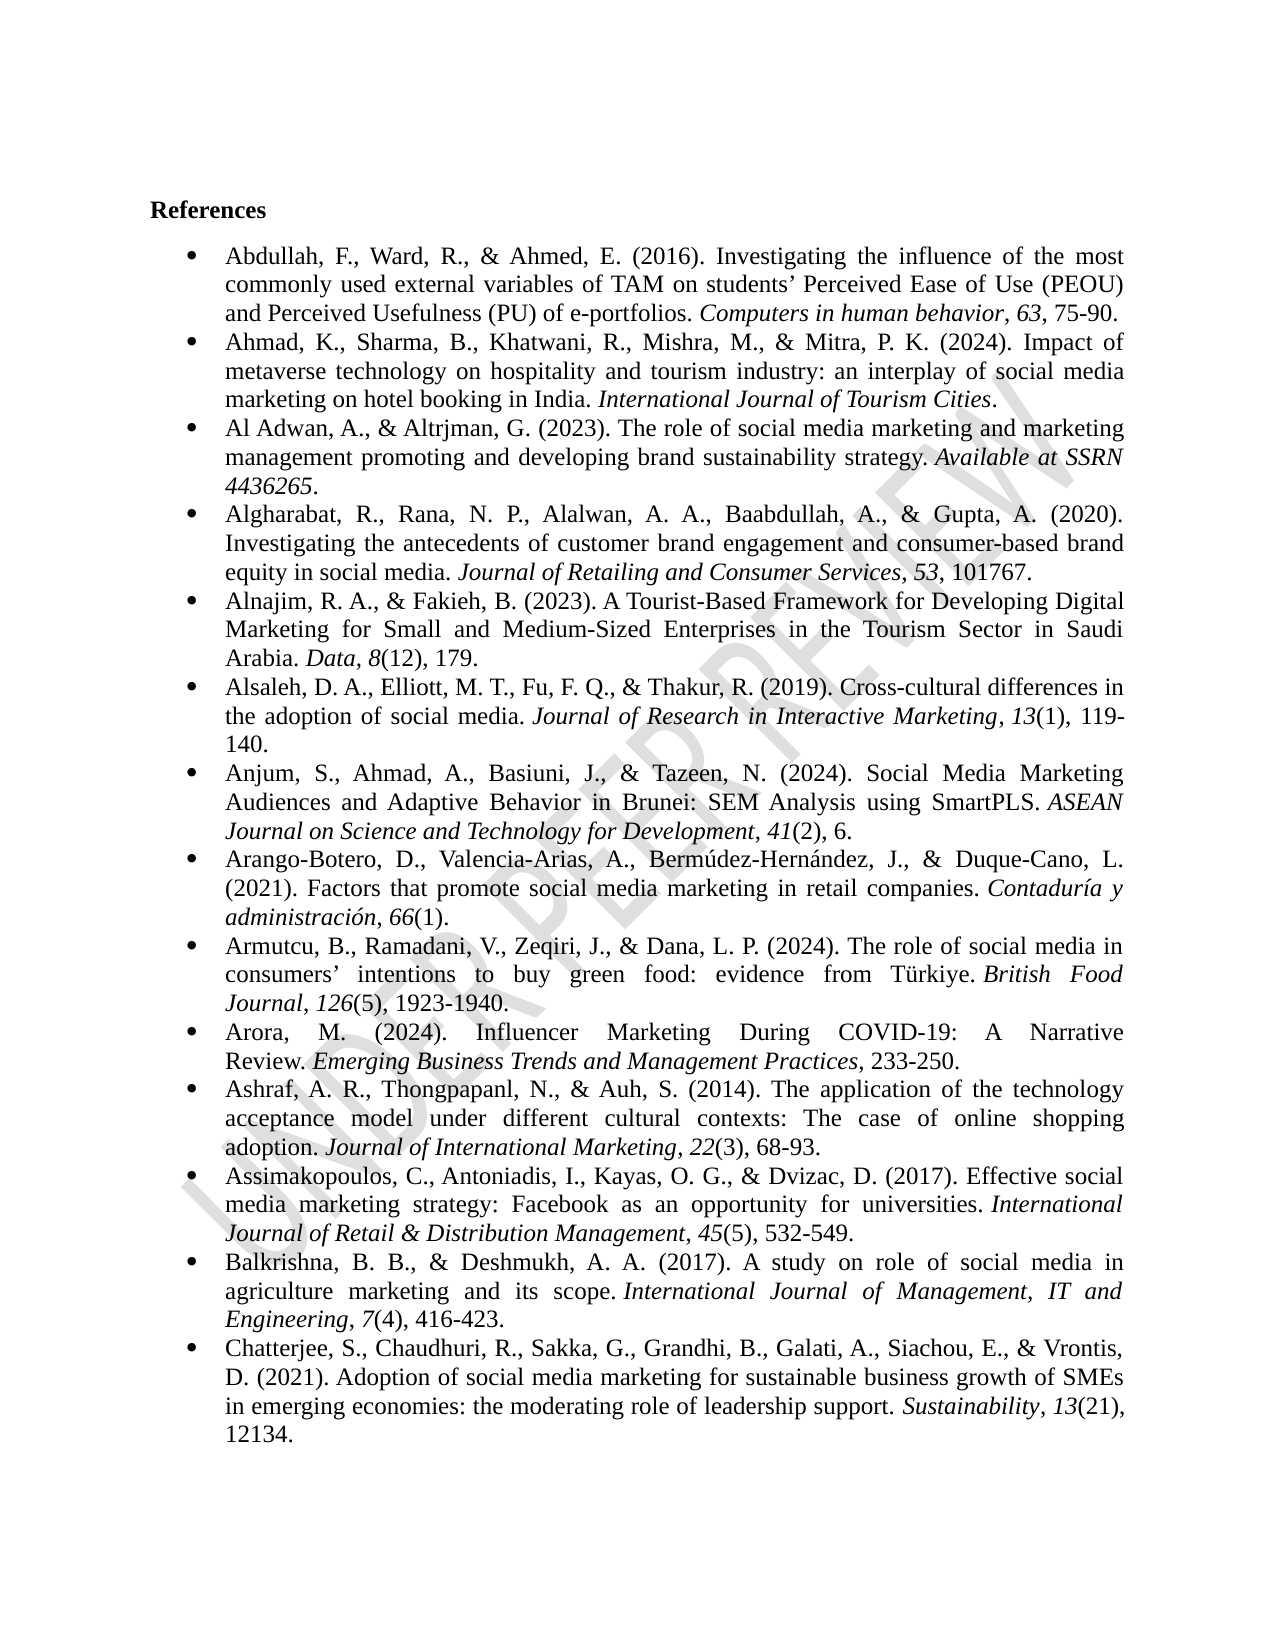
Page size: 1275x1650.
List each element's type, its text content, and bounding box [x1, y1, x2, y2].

list Ashraf, A. R., Thongpapanl, N., & Auh, S. (2014). The application of the technology acceptance model under different cultural contexts: The case of online shopping adoption. Journal of International Marketing, 22(3), 68-93. [187, 1074, 1125, 1161]
list Arango-Botero, D., Valencia-Arias, A., Bermúdez-Hernández, J., & Duque-Cano, L. (2021). Factors that promote social media marketing in retail companies. Contaduría y administración, 66(1). [187, 844, 1125, 931]
list Abdullah, F., Ward, R., & Ahmed, E. (2016). Investigating the influence of the most commonly used external variables of TAM on students’ Perceived Ease of Use (PEOU) and Perceived Usefulness (PU) of e-portfolios. Computers in human behavior, 63, 75-90. [187, 241, 1125, 327]
list Anjum, S., Ahmad, A., Basiuni, J., & Tazeen, N. (2024). Social Media Marketing Audiences and Adaptive Behavior in Brunei: SEM Analysis using SmartPLS. ASEAN Journal on Science and Technology for Development, 41(2), 6. [187, 758, 1125, 844]
list Armutcu, B., Ramadani, V., Zeqiri, J., & Dana, L. P. (2024). The role of social media in consumers’ intentions to buy green food: evidence from Türkiye. British Food Journal, 126(5), 1923-1940. [187, 931, 1125, 1017]
list Balkrishna, B. B., & Deshmukh, A. A. (2017). A study on role of social media in agriculture marketing and its scope. International Journal of Management, IT and Engineering, 7(4), 416-423. [187, 1247, 1125, 1333]
list Alsaleh, D. A., Elliott, M. T., Fu, F. Q., & Thakur, R. (2019). Cross-cultural differences in the adoption of social media. Journal of Research in Interactive Marketing, 13(1), 119-140. [187, 672, 1125, 758]
list Al Adwan, A., & Altrjman, G. (2023). The role of social media marketing and marketing management promoting and developing brand sustainability strategy. Available at SSRN 4436265. [187, 413, 1125, 499]
list Assimakopoulos, C., Antoniadis, I., Kayas, O. G., & Dvizac, D. (2017). Effective social media marketing strategy: Facebook as an opportunity for universities. International Journal of Retail & Distribution Management, 45(5), 532-549. [187, 1161, 1125, 1247]
list Ahmad, K., Sharma, B., Khatwani, R., Mishra, M., & Mitra, P. K. (2024). Impact of metaverse technology on hospitality and tourism industry: an interplay of social media marketing on hotel booking in India. International Journal of Tourism Cities. [187, 327, 1125, 413]
list Alnajim, R. A., & Fakieh, B. (2023). A Tourist-Based Framework for Developing Digital Marketing for Small and Medium-Sized Enterprises in the Tourism Sector in Saudi Arabia. Data, 8(12), 179. [187, 586, 1125, 672]
list Arora, M. (2024). Influencer Marketing During COVID-19: A Narrative Review. Emerging Business Trends and Management Practices, 233-250. [187, 1017, 1125, 1074]
list Chatterjee, S., Chaudhuri, R., Sakka, G., Grandhi, B., Galati, A., Siachou, E., & Vrontis, D. (2021). Adoption of social media marketing for sustainable business growth of SMEs in emerging economies: the moderating role of leadership support. Sustainability, 13(21), 12134. [187, 1333, 1125, 1448]
list Algharabat, R., Rana, N. P., Alalwan, A. A., Baabdullah, A., & Gupta, A. (2020). Investigating the antecedents of customer brand engagement and consumer-based brand equity in social media. Journal of Retailing and Consumer Services, 53, 101767. [187, 499, 1125, 586]
text References [150, 195, 1125, 224]
